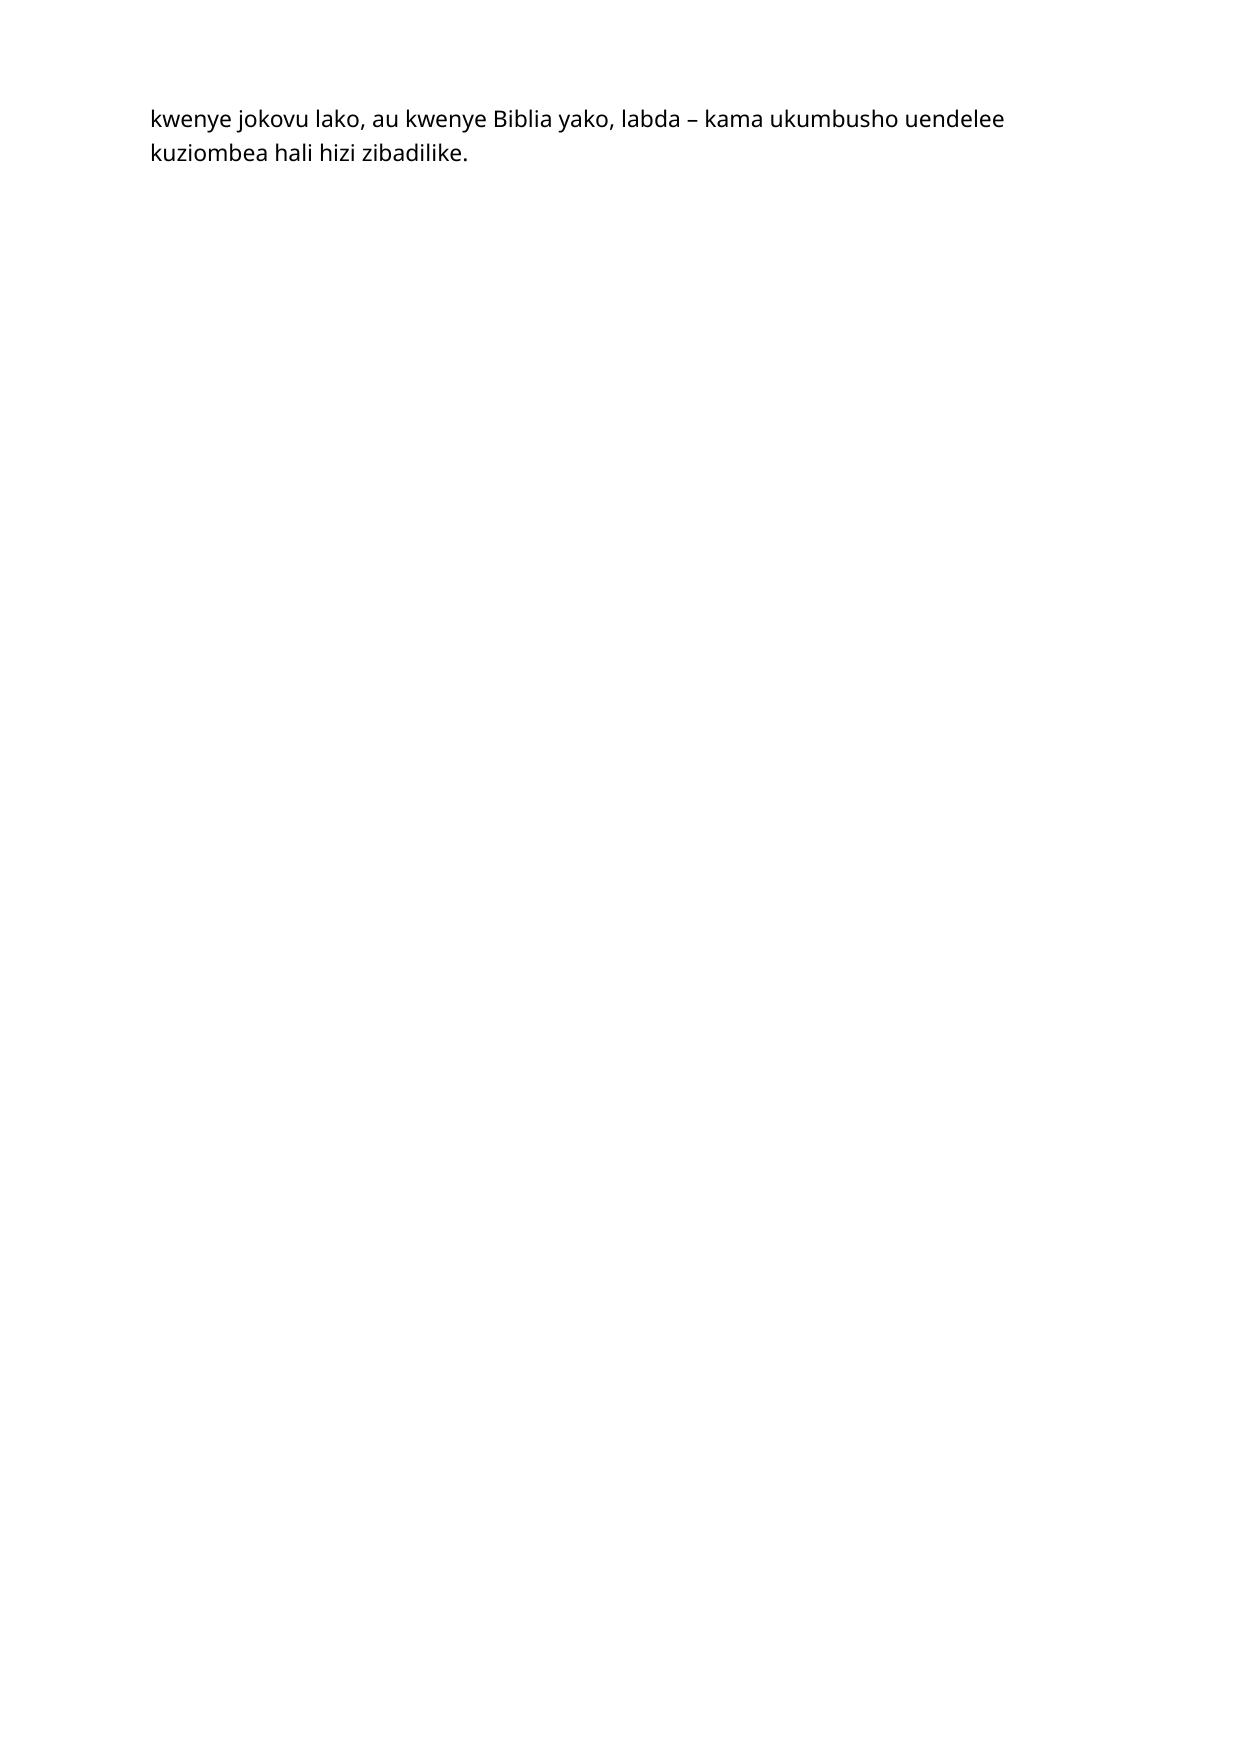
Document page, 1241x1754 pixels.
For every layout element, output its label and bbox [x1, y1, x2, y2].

text [150, 103, 1090, 168]
